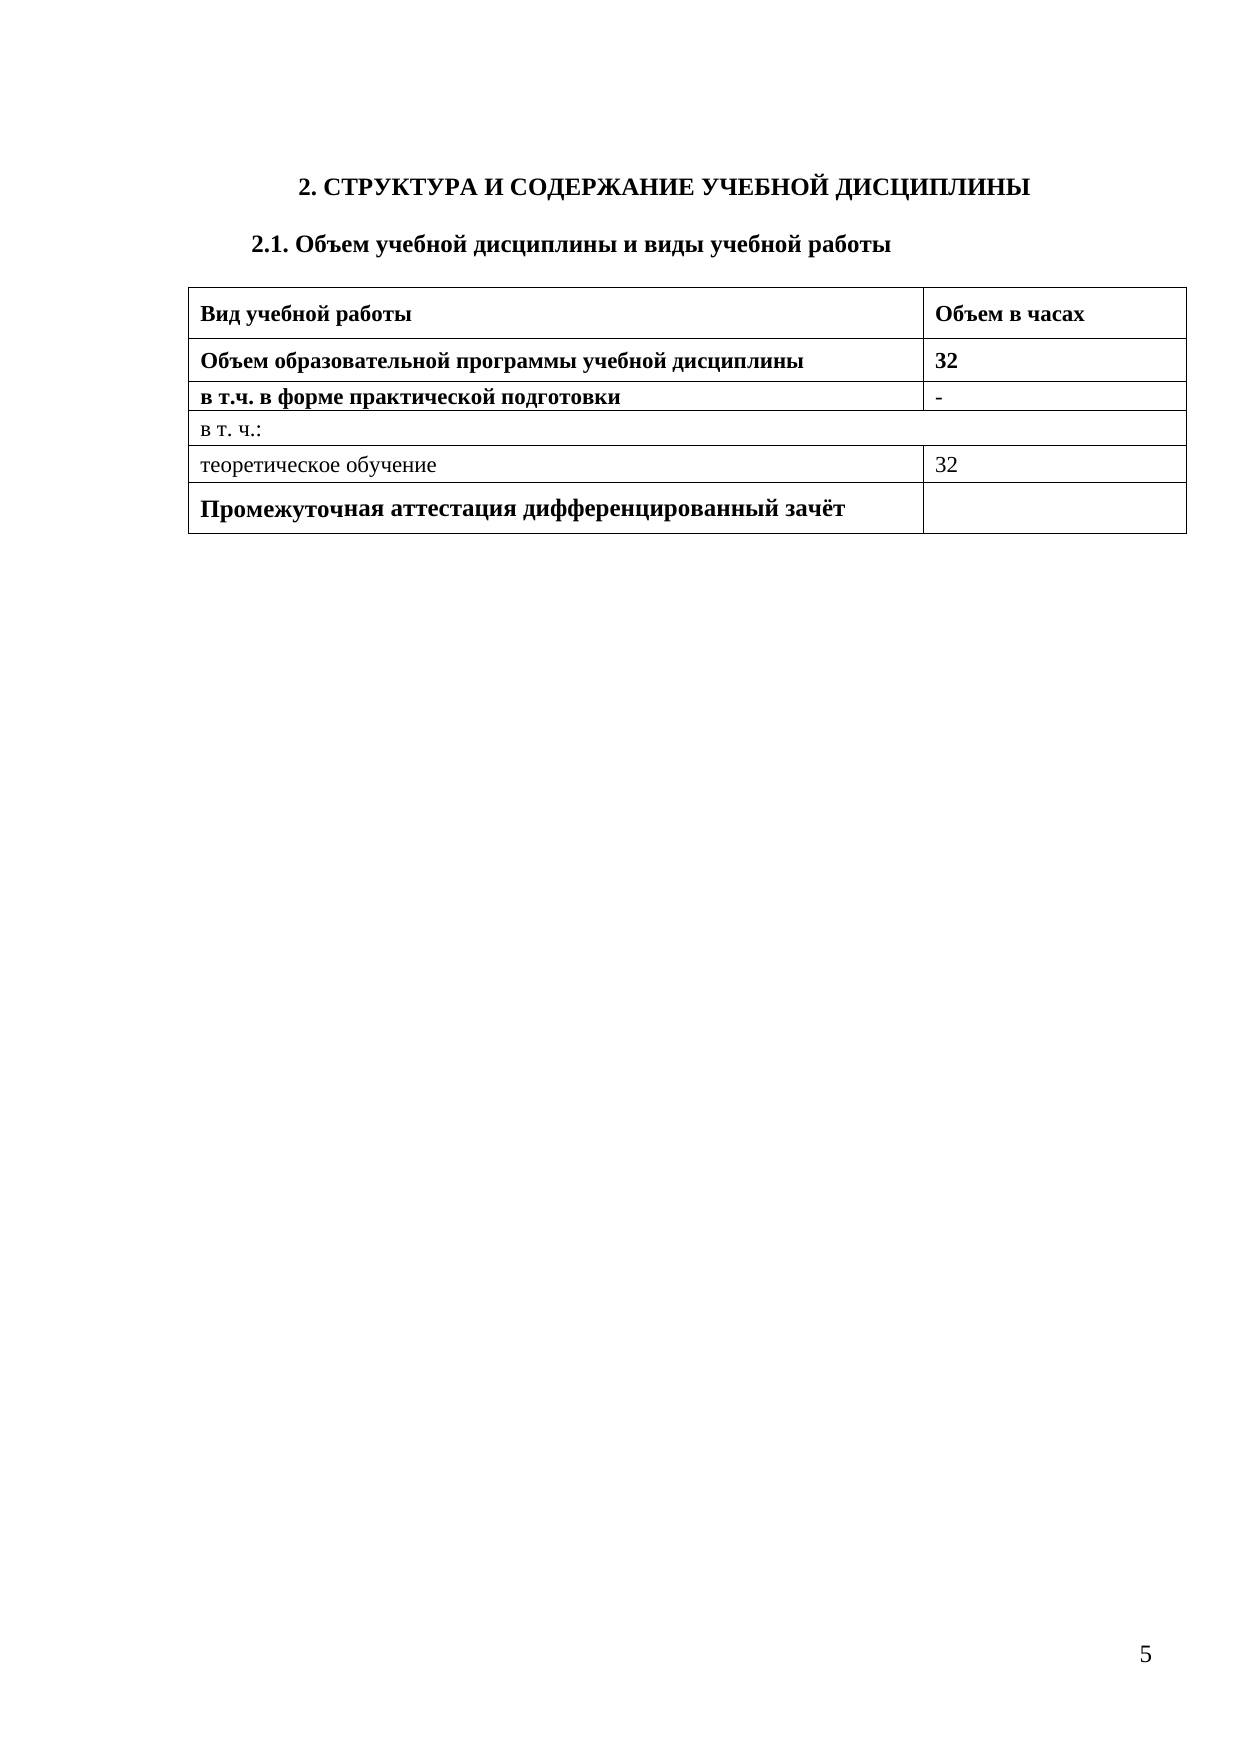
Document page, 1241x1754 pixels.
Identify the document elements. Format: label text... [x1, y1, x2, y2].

table_cell в т.ч. в форме практической подготовки [189, 382, 923, 410]
table_cell [924, 483, 1186, 533]
table_cell теоретическое обучение [189, 446, 923, 482]
table_header Вид учебной работы [189, 288, 923, 338]
table_cell 32 [924, 339, 1186, 381]
table_cell Промежуточная аттестация дифференцированный зачёт [189, 483, 923, 533]
table_cell Объем образовательной программы учебной дисциплины [189, 339, 923, 381]
table_header Объем в часах [924, 288, 1186, 338]
table_cell - [924, 382, 1186, 410]
text 2. СТРУКТУРА И СОДЕРЖАНИЕ УЧЕБНОЙ ДИСЦИПЛИНЫ [177, 172, 1152, 201]
table_cell 32 [924, 446, 1186, 482]
text 2.1. Объем учебной дисциплины и виды учебной работы [177, 229, 1152, 258]
table_cell в т. ч.: [189, 411, 1186, 445]
